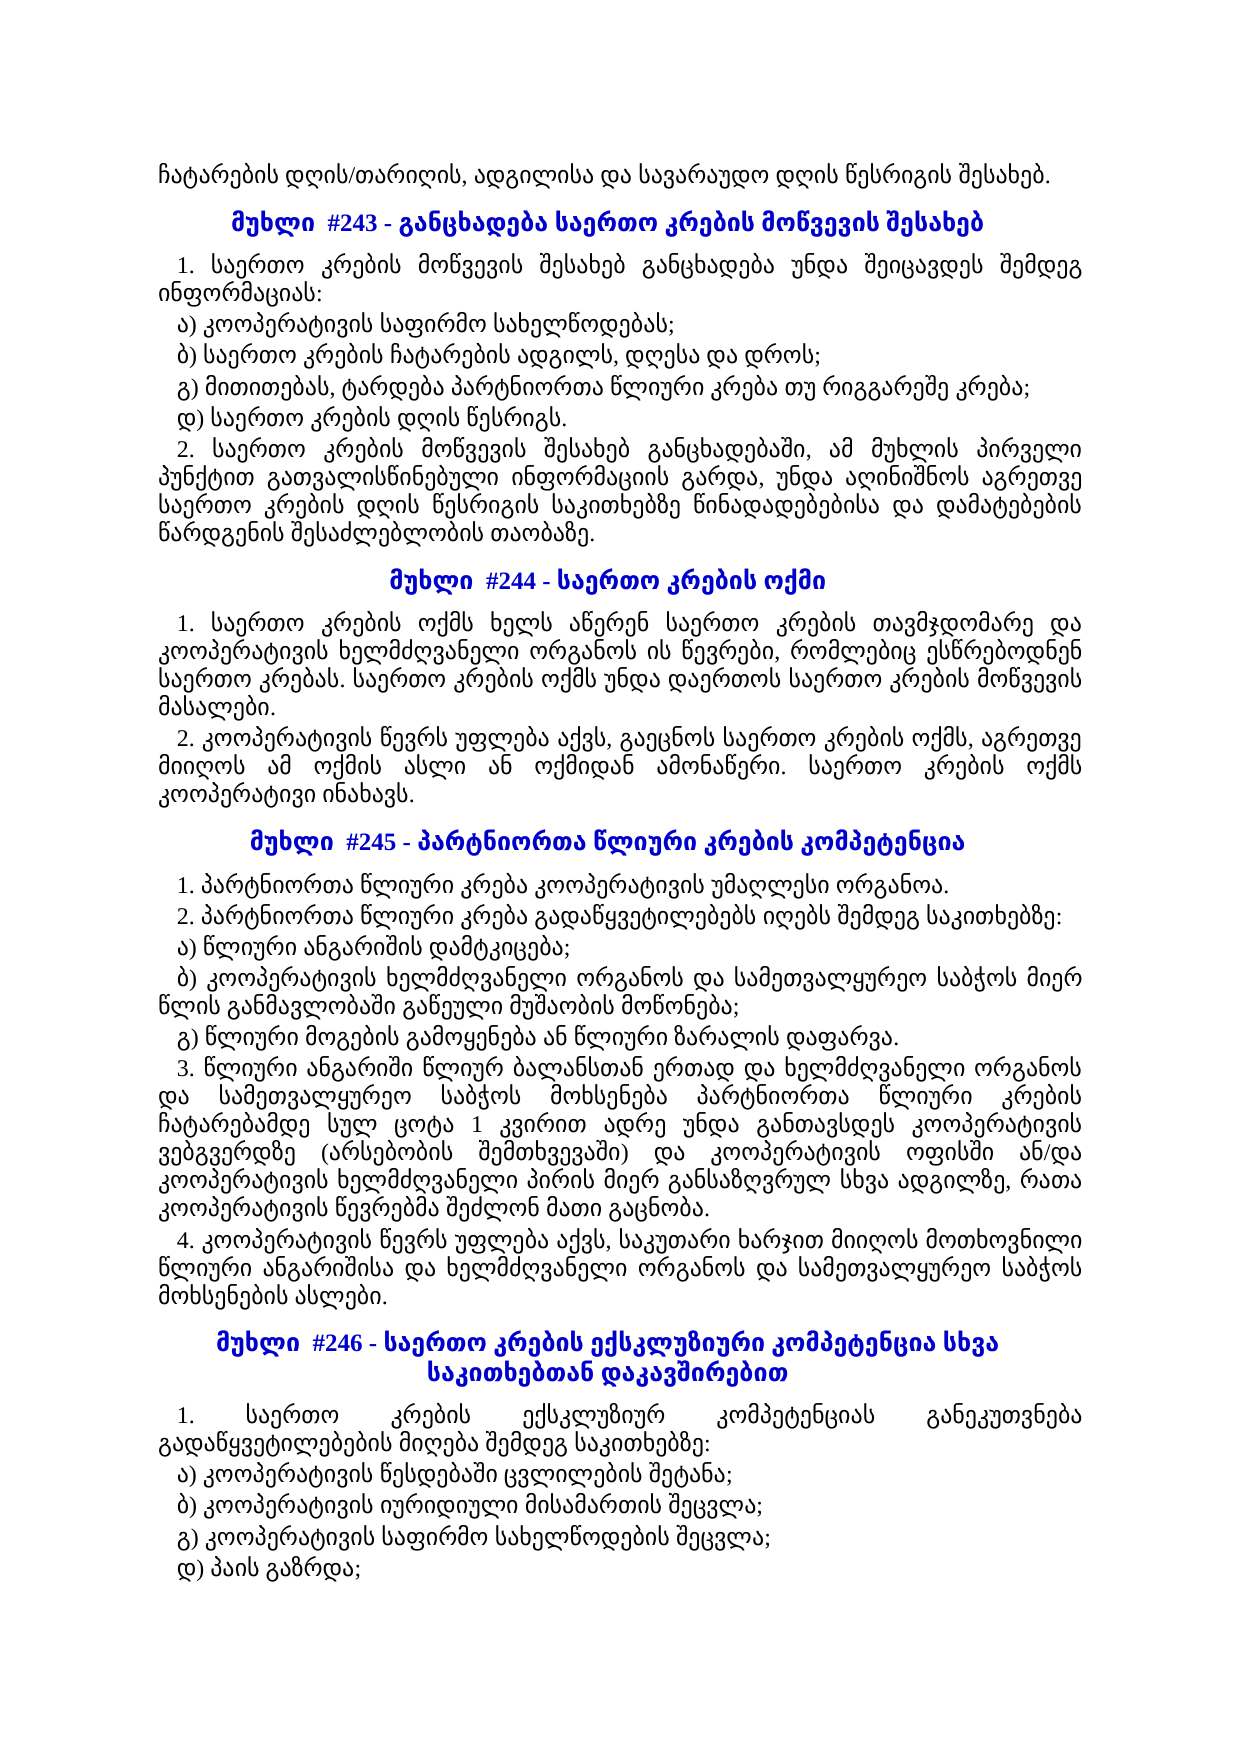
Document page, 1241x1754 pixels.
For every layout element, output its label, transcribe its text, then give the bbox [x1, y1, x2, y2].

table_header [150, 558, 1090, 598]
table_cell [150, 1390, 1090, 1593]
table_cell 1. საერთო კრების მოწვევის შესახებ განცხადება უნდა შეიცავდეს შემდეგ ინფორმაციას: ა) კოოპერატივის საფირმო სახელწოდებას; ბ) საერთო კრების ჩატარების ადგილს, დღესა და დროს; გ) მითითებას, ტარდება პარტნიორთა წლიური კრება თუ რიგგარეშე კრება; დ) საერთო კრების დღის წესრიგს. 2. საერთო კრების მოწვევის შესახებ განცხადებაში, ამ მუხლის პირველი პუნქტით გათვალისწინებული ინფორმაციის გარდა, უნდა აღინიშნოს აგრეთვე საერთო კრების დღის წესრიგის საკითხებზე წინადადებებისა და დამატებების წარდგენის შესაძლებლობის თაობაზე. [150, 240, 1090, 558]
table_cell 1. საერთო კრების ოქმს ხელს აწერენ საერთო კრების თავმჯდომარე და კოოპერატივის ხელმძღვანელი ორგანოს ის წევრები, რომლებიც ესწრებოდნენ საერთო კრებას. საერთო კრების ოქმს უნდა დაერთოს საერთო კრების მოწვევის მასალები. 2. კოოპერატივის წევრს უფლება აქვს, გაეცნოს საერთო კრების ოქმს, აგრეთვე მიიღოს ამ ოქმის ასლი ან ოქმიდან ამონაწერი. საერთო კრების ოქმს კოოპერატივი ინახავს. [150, 598, 1090, 819]
table_cell 1. პარტნიორთა წლიური კრება კოოპერატივის უმაღლესი ორგანოა. 2. პარტნიორთა წლიური კრება გადაწყვეტილებებს იღებს შემდეგ საკითხებზე: ა) წლიური ანგარიშის დამტკიცება; ბ) კოოპერატივის ხელმძღვანელი ორგანოს და სამეთვალყურეო საბჭოს მიერ წლის განმავლობაში გაწეული მუშაობის მოწონება; გ) წლიური მოგების გამოყენება ან წლიური ზარალის დაფარვა. 3. წლიური ანგარიში წლიურ ბალანსთან ერთად და ხელმძღვანელი ორგანოს და სამეთვალყურეო საბჭოს მოხსენება პარტნიორთა წლიური კრების ჩატარებამდე სულ ცოტა 1 კვირით ადრე უნდა განთავსდეს კოოპერატივის ვებგვერდზე (არსებობის შემთხვევაში) და კოოპერატივის ოფისში ან/და კოოპერატივის ხელმძღვანელი პირის მიერ განსაზღვრულ სხვა ადგილზე, რათა კოოპერატივის წევრებმა შეძლონ მათი გაცნობა. 4. კოოპერატივის წევრს უფლება აქვს, საკუთარი ხარჯით მიიღოს მოთხოვნილი წლიური ანგარიშისა და ხელმძღვანელი ორგანოს და სამეთვალყურეო საბჭოს მოხსენების ასლები. [150, 860, 1090, 1321]
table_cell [150, 150, 1090, 200]
table_header [150, 200, 1090, 240]
table_header [150, 819, 1090, 860]
table_header [150, 1321, 1090, 1390]
